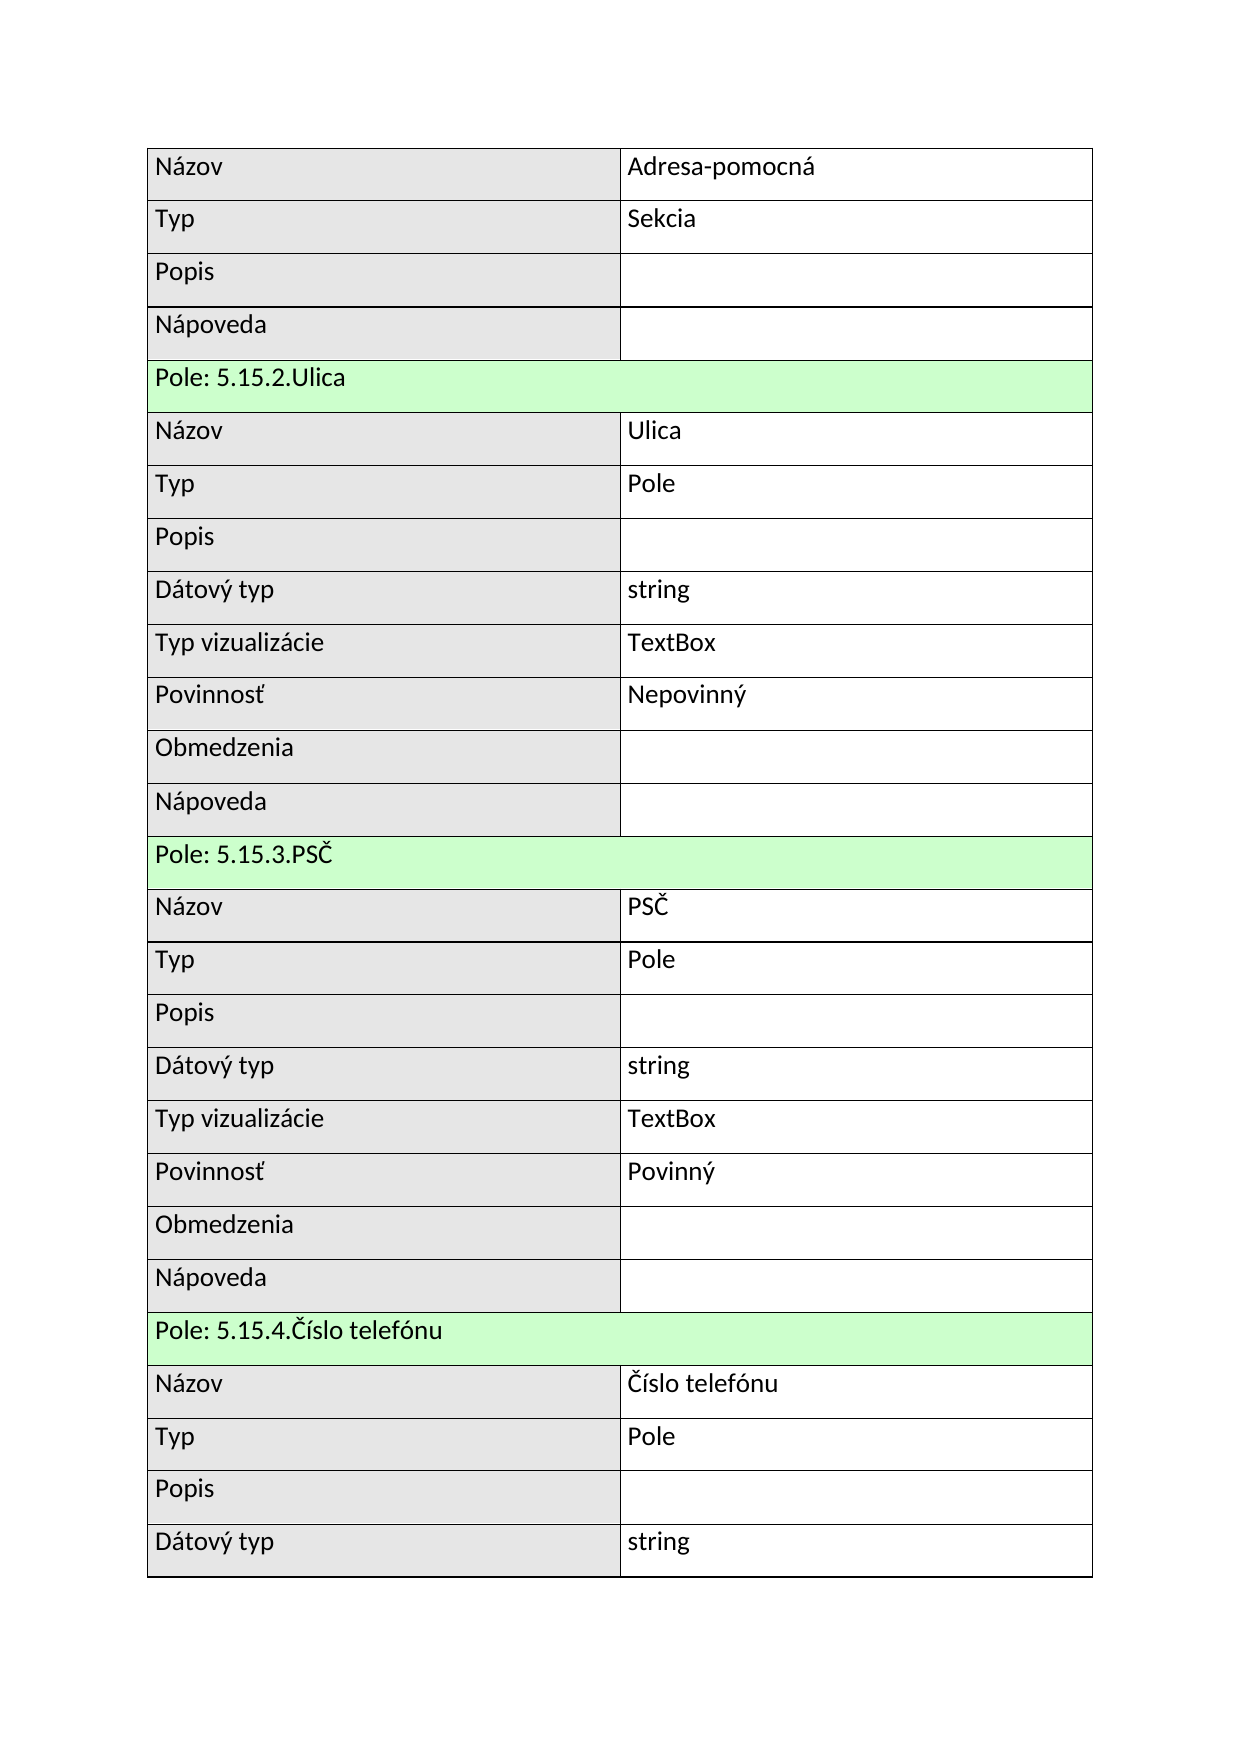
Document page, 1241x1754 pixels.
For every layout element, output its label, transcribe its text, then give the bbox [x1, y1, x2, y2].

table_cell Popis [148, 254, 620, 306]
table_cell string [621, 572, 1092, 624]
table_cell [621, 254, 1092, 306]
table_cell [621, 519, 1092, 571]
table_cell Nápoveda [148, 784, 620, 836]
table_cell Dátový typ [148, 1048, 620, 1100]
table_cell Ulica [621, 413, 1092, 465]
table_cell [621, 1207, 1092, 1259]
table_cell Povinný [621, 1154, 1092, 1206]
table_cell Číslo telefónu [621, 1366, 1092, 1418]
table_cell Sekcia [621, 201, 1092, 253]
table_cell Obmedzenia [148, 731, 620, 783]
table_cell Názov [148, 890, 620, 941]
table_cell Nápoveda [148, 308, 620, 359]
table_header Názov [148, 149, 620, 200]
table_cell [621, 995, 1092, 1047]
table_cell Popis [148, 519, 620, 571]
table_cell TextBox [621, 625, 1092, 677]
table_cell Dátový typ [148, 1525, 620, 1576]
table_cell string [621, 1048, 1092, 1100]
table_cell Typ [148, 466, 620, 518]
table_cell Povinnosť [148, 1154, 620, 1206]
table_cell [621, 308, 1092, 359]
table_header Adresa-pomocná [621, 149, 1092, 200]
table_cell TextBox [621, 1101, 1092, 1153]
table_cell PSČ [621, 890, 1092, 941]
table_cell Typ [148, 943, 620, 994]
table_cell Popis [148, 1471, 620, 1523]
table_cell Pole: 5.15.4.Číslo telefónu [148, 1313, 1092, 1365]
table_cell [621, 784, 1092, 836]
table_cell [621, 1471, 1092, 1523]
table_cell Pole: 5.15.3.PSČ [148, 837, 1092, 888]
table_cell [621, 731, 1092, 783]
table_cell [621, 1260, 1092, 1312]
table_cell Obmedzenia [148, 1207, 620, 1259]
table_cell Názov [148, 1366, 620, 1418]
table_cell Pole [621, 1419, 1092, 1470]
table_cell Názov [148, 413, 620, 465]
table_cell Popis [148, 995, 620, 1047]
table_cell Povinnosť [148, 678, 620, 729]
table_cell Pole [621, 943, 1092, 994]
table_cell Typ [148, 1419, 620, 1470]
table_cell string [621, 1525, 1092, 1576]
table_cell Pole [621, 466, 1092, 518]
table_cell Dátový typ [148, 572, 620, 624]
table_cell Typ vizualizácie [148, 1101, 620, 1153]
table_cell Pole: 5.15.2.Ulica [148, 361, 1092, 412]
table_cell Typ vizualizácie [148, 625, 620, 677]
table_cell Nepovinný [621, 678, 1092, 729]
table_cell Typ [148, 201, 620, 253]
table_cell Nápoveda [148, 1260, 620, 1312]
